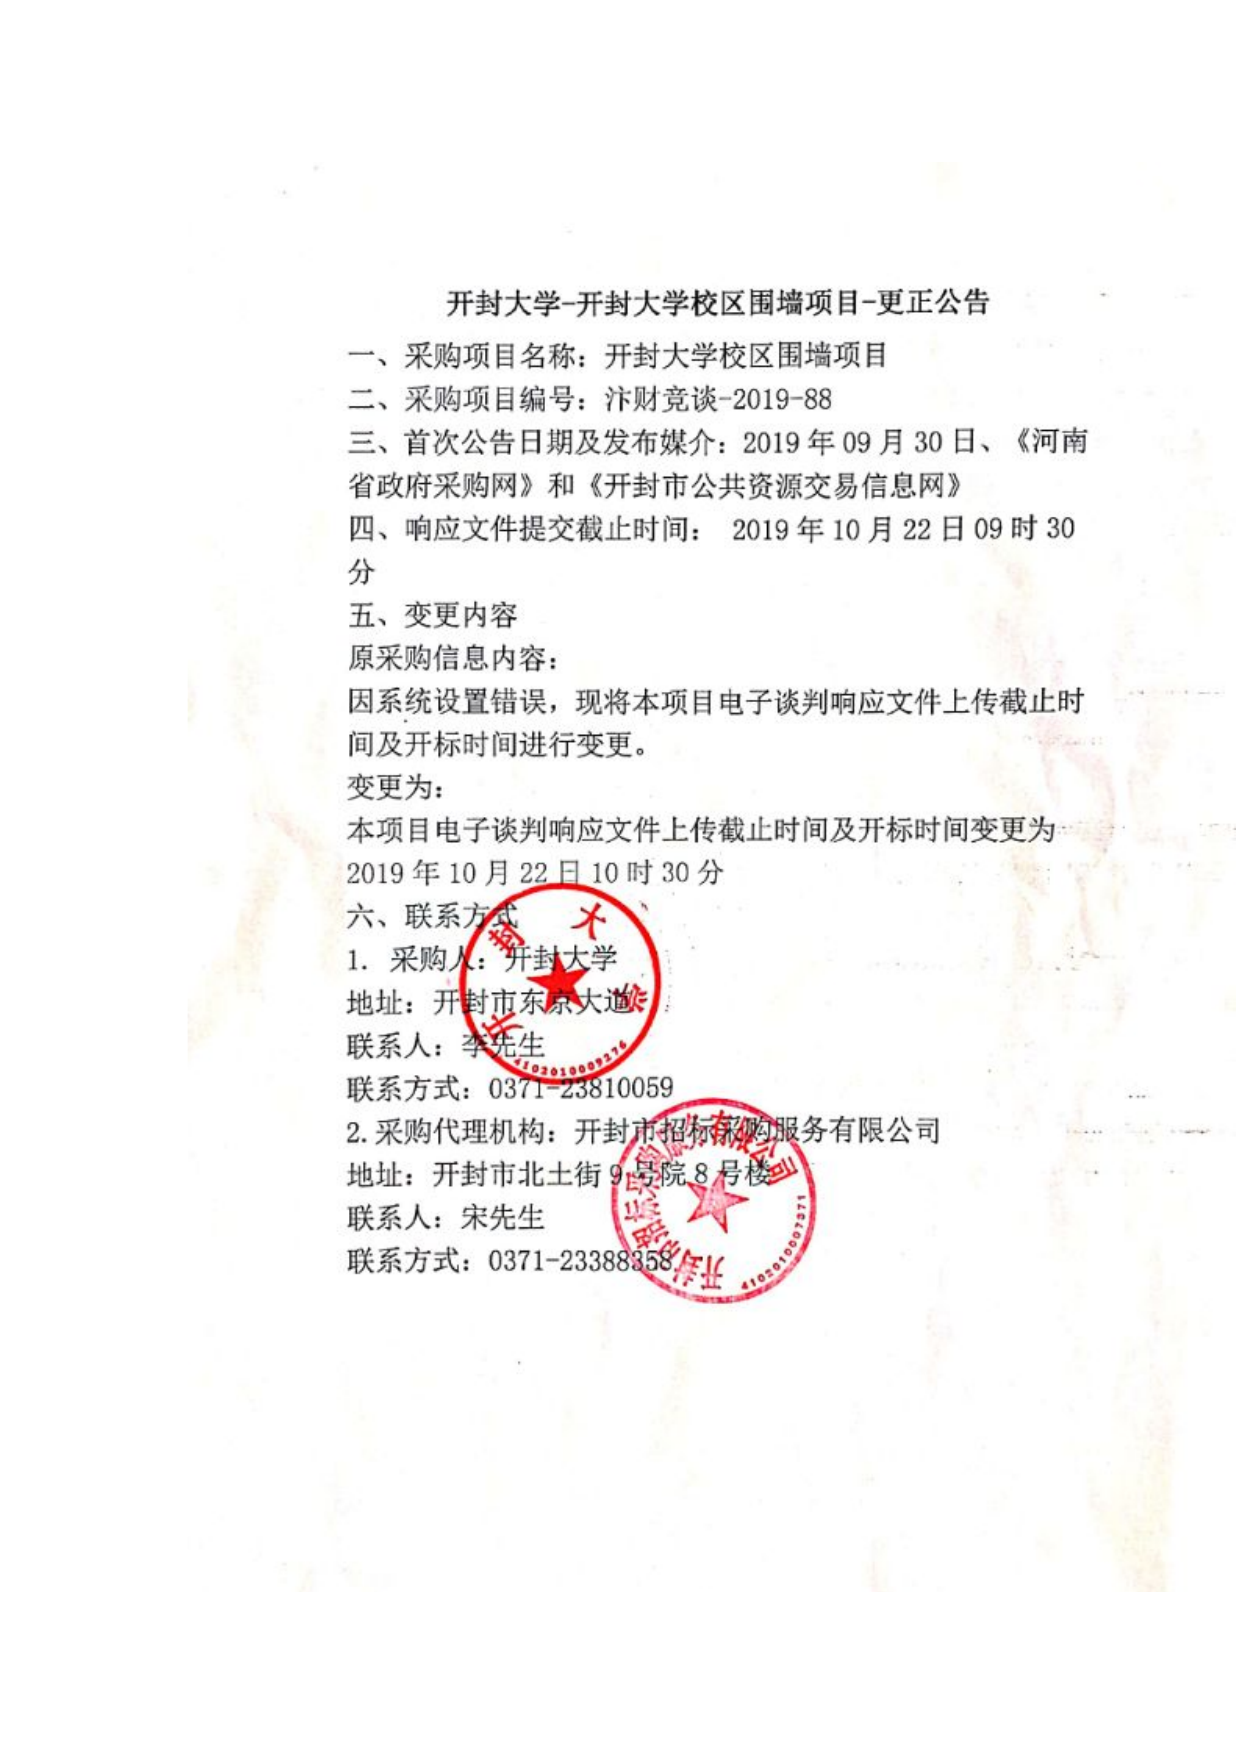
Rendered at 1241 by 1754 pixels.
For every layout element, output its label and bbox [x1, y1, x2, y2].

picture [187, 162, 1236, 1592]
